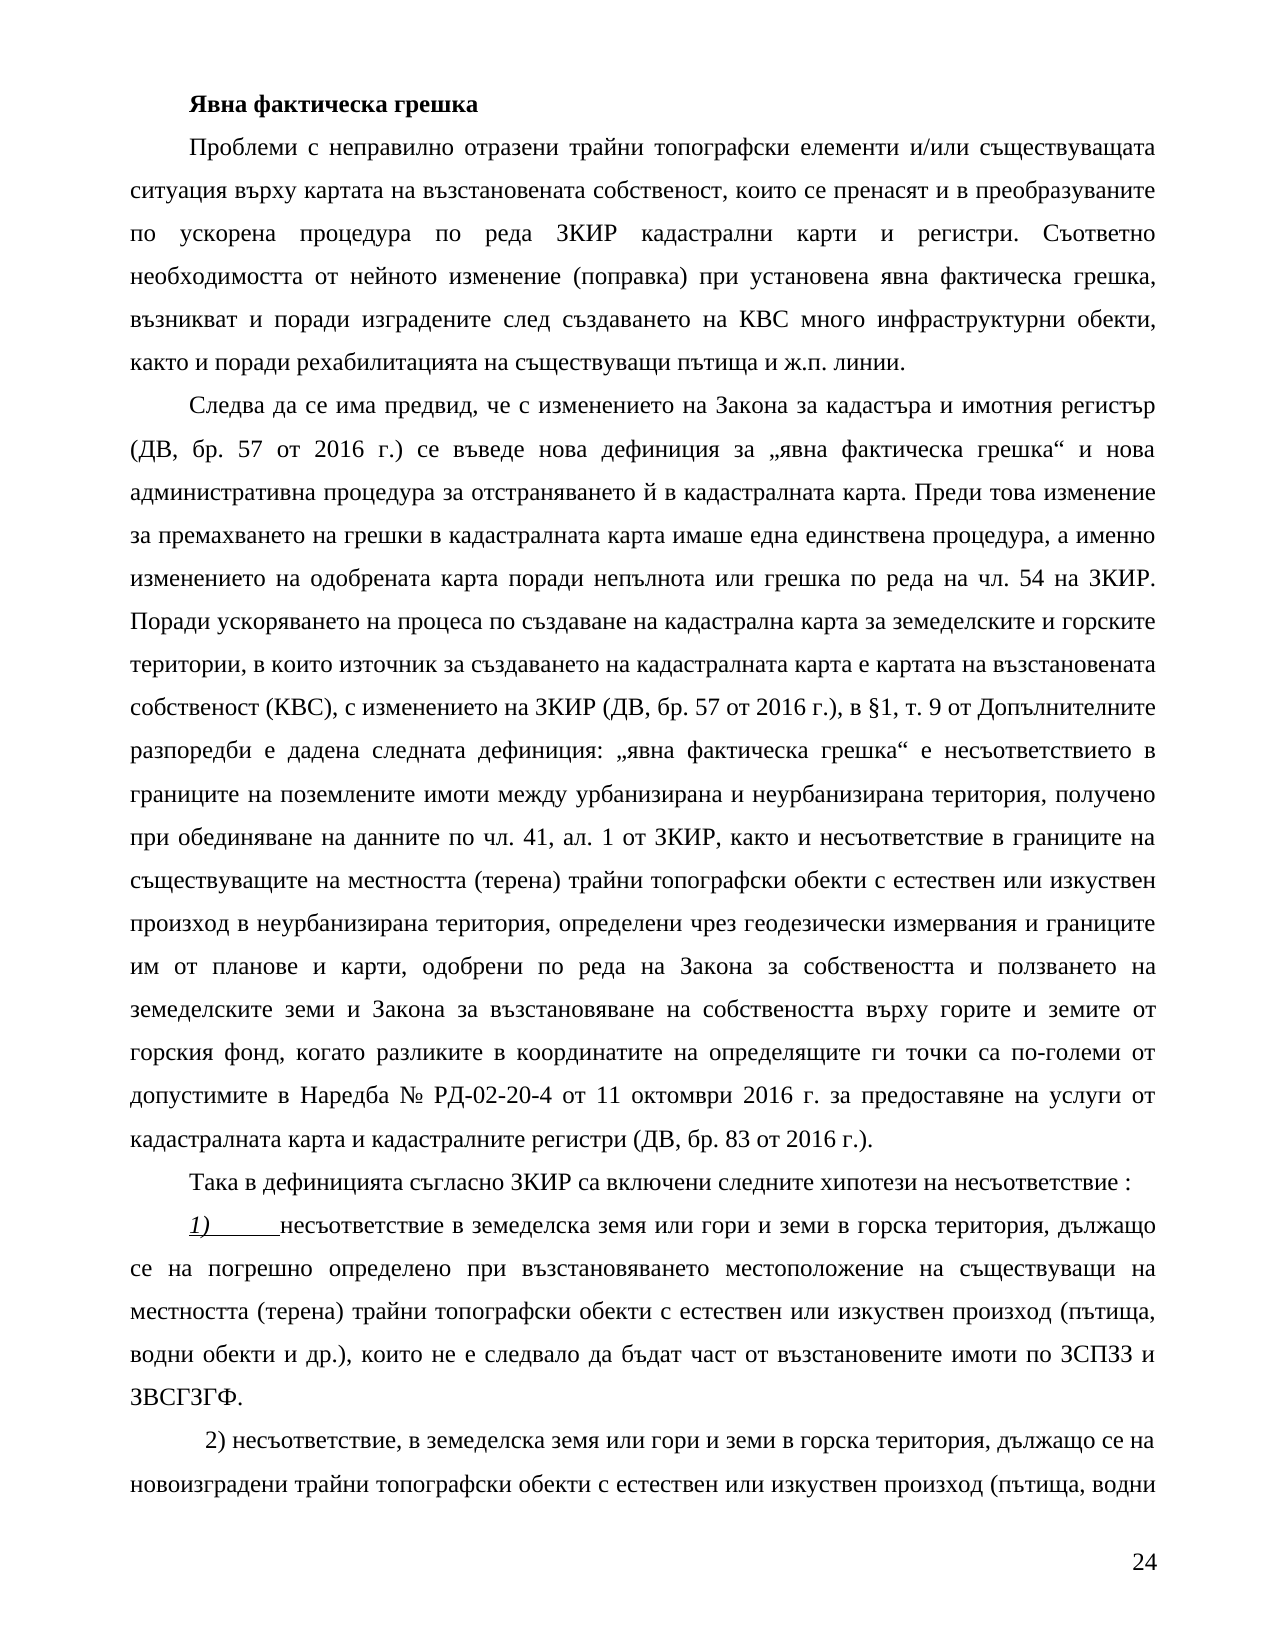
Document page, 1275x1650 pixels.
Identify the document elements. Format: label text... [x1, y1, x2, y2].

text Следва да се има предвид, че с изменението на Закона за кадастъра и имотния регистър (ДВ, бр. 57 от 2016 г.) се въведе нова дефиниция за „явна фактическа грешка“ и нова административна процедура за отстраняването й в кадастралната карта. Преди това изменение за премахването на грешки в кадастралната карта имаше една единствена процедура, а именно изменението на одобрената карта поради непълнота или грешка по реда на чл. 54 на ЗКИР. Поради ускоряването на процеса по създаване на кадастрална карта за земеделските и горските територии, в които източник за създаването на кадастралната карта е картата на възстановената собственост (КВС), с изменението на ЗКИР (ДВ, бр. 57 от 2016 г.), в §1, т. 9 от Допълнителните разпоредби е дадена следната дефиниция: „явна фактическа грешка“ е несъответствието в границите на поземлените имоти между урбанизирана и неурбанизирана територия, получено при обединяване на данните по чл. 41, ал. 1 от ЗКИР, както и несъответствие в границите на съществуващите на местността (терена) трайни топографски обекти с естествен или изкуствен произход в неурбанизирана територия, определени чрез геодезически измервания и границите им от планове и карти, одобрени по реда на Закона за собствеността и ползването на земеделските земи и Закона за възстановяване на собствеността върху горите и земите от горския фонд, когато разликите в координатите на определящите ги точки са по-големи от допустимите в Наредба № РД-02-20-4 от 11 октомври 2016 г. за предоставяне на услуги от кадастралната карта и кадастралните регистри (ДВ, бр. 83 от 2016 г.). [130, 391, 1157, 1152]
text Проблеми с неправилно отразени трайни топографски елементи и/или съществуващата ситуация върху картата на възстановената собственост, които се пренасят и в преобразуваните по ускорена процедура по реда ЗКИР кадастрални карти и регистри. Съответно необходимостта от нейното изменение (поправка) при установена явна фактическа грешка, възникват и поради изградените след създаването на КВС много инфраструктурни обекти, както и поради рехабилитацията на съществуващи пътища и ж.п. линии. [130, 132, 1157, 376]
text Явна фактическа грешка [130, 89, 1157, 117]
list несъответствие в земеделска земя или гори и земи в горска територия, дължащо се на погрешно определено при възстановяването местоположение на съществуващи на местността (терена) трайни топографски обекти с естествен или изкуствен произход (пътища, водни обекти и др.), които не е следвало да бъдат част от възстановените имоти по ЗСПЗЗ и ЗВСГЗГФ. [130, 1210, 1157, 1411]
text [130, 1426, 1157, 1497]
text Така в дефиницията съгласно ЗКИР са включени следните хипотези на несъответствие : [130, 1167, 1157, 1196]
